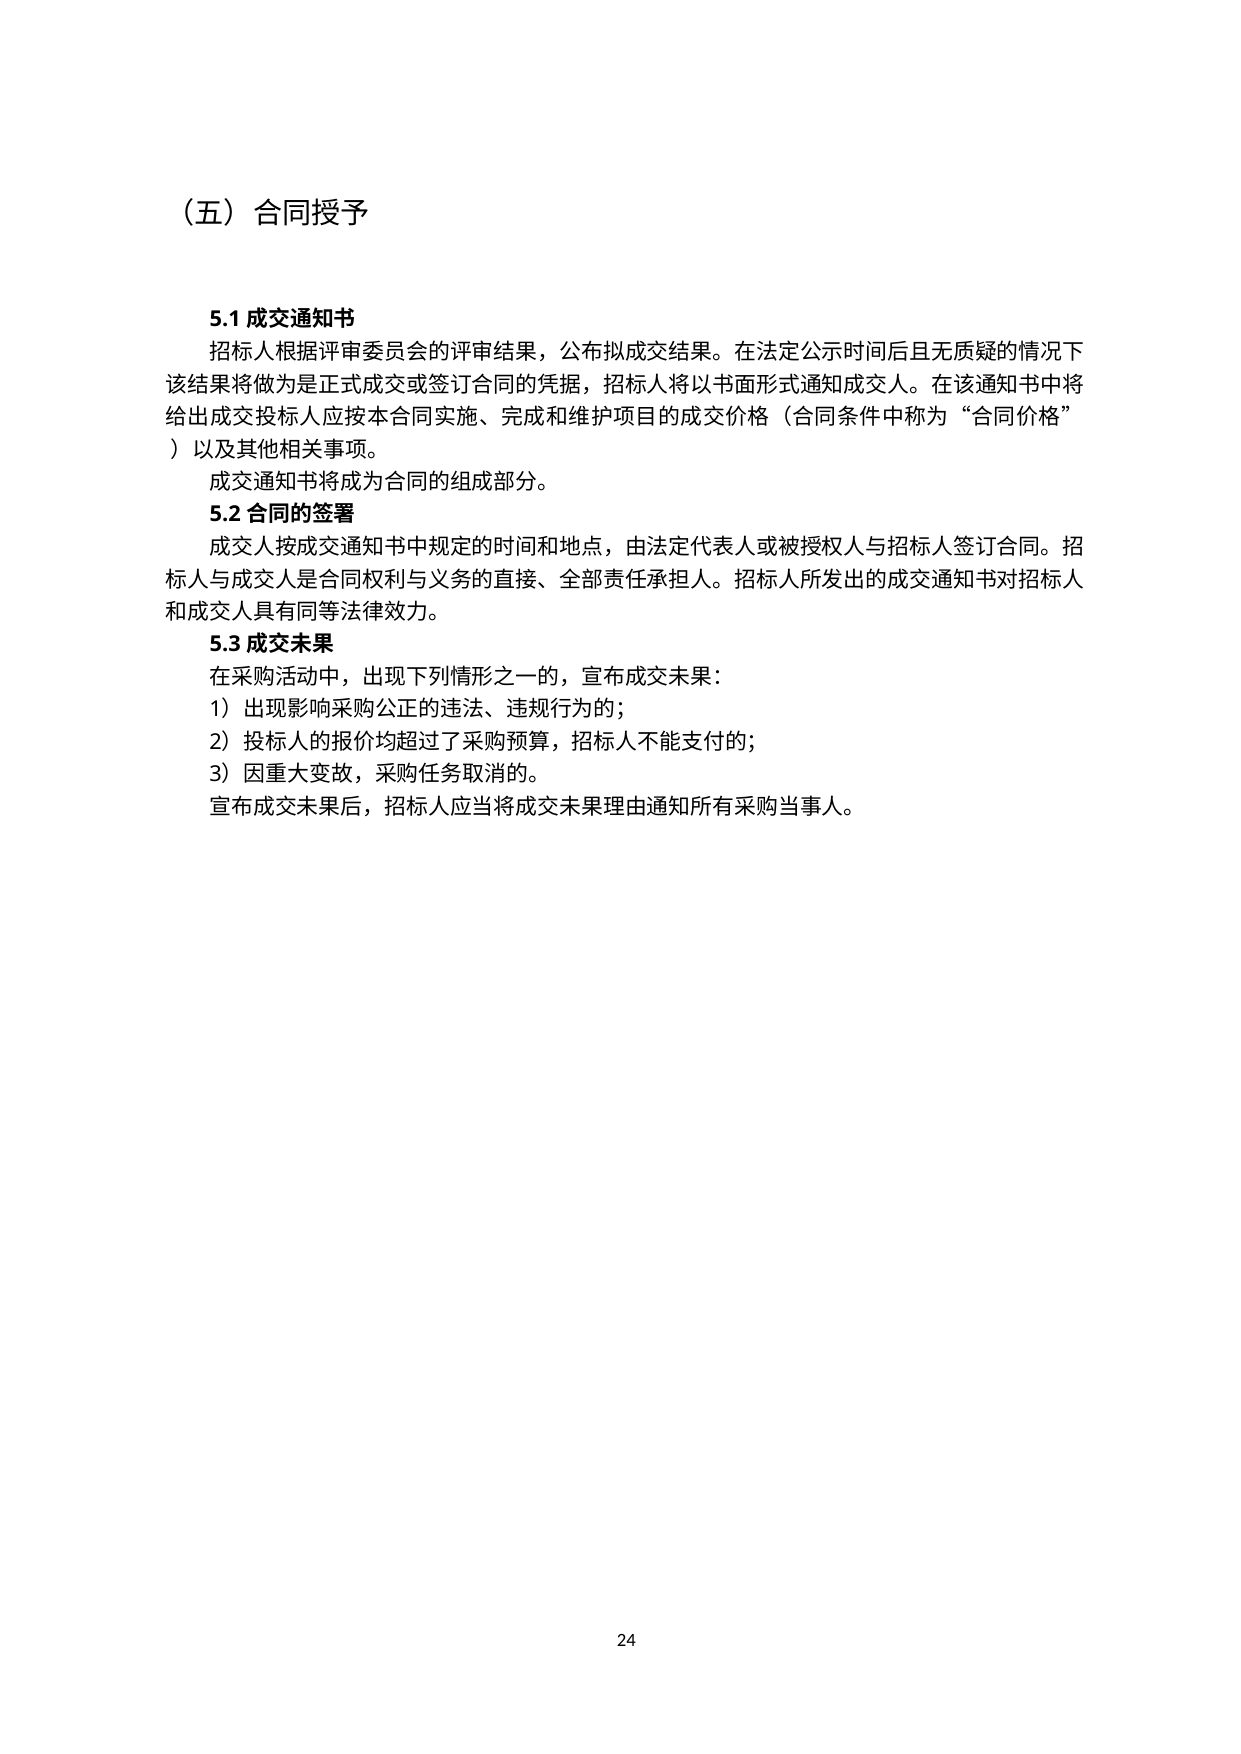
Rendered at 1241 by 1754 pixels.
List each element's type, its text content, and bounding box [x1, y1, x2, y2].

text 5.2 合同的签署 [165, 496, 1087, 529]
text 成交人按成交通知书中规定的时间和地点，由法定代表人或被授权人与招标人签订合同。招标人与成交人是合同权利与义务的直接、全部责任承担人。招标人所发出的成交通知书对招标人和成交人具有同等法律效力。 [165, 529, 1087, 626]
text 5.1 成交通知书 [165, 301, 1087, 334]
text 2）投标人的报价均超过了采购预算，招标人不能支付的； [165, 724, 1087, 756]
subtitle （五）合同授予 [165, 178, 1087, 243]
text 成交通知书将成为合同的组成部分。 [165, 464, 1087, 496]
text 招标人根据评审委员会的评审结果，公布拟成交结果。在法定公示时间后且无质疑的情况下，该结果将做为是正式成交或签订合同的凭据，招标人将以书面形式通知成交人。在该通知书中将给出成交投标人应按本合同实施、完成和维护项目的成交价格（合同条件中称为“合同价格” ）以及其他相关事项。 [165, 334, 1087, 464]
text 5.3 成交未果 [165, 626, 1087, 659]
text 1）出现影响采购公正的违法、违规行为的； [165, 691, 1087, 724]
text 宣布成交未果后，招标人应当将成交未果理由通知所有采购当事人。 [165, 789, 1087, 821]
text 在采购活动中，出现下列情形之一的，宣布成交未果： [165, 659, 1087, 691]
text 3）因重大变故，采购任务取消的。 [165, 756, 1087, 789]
